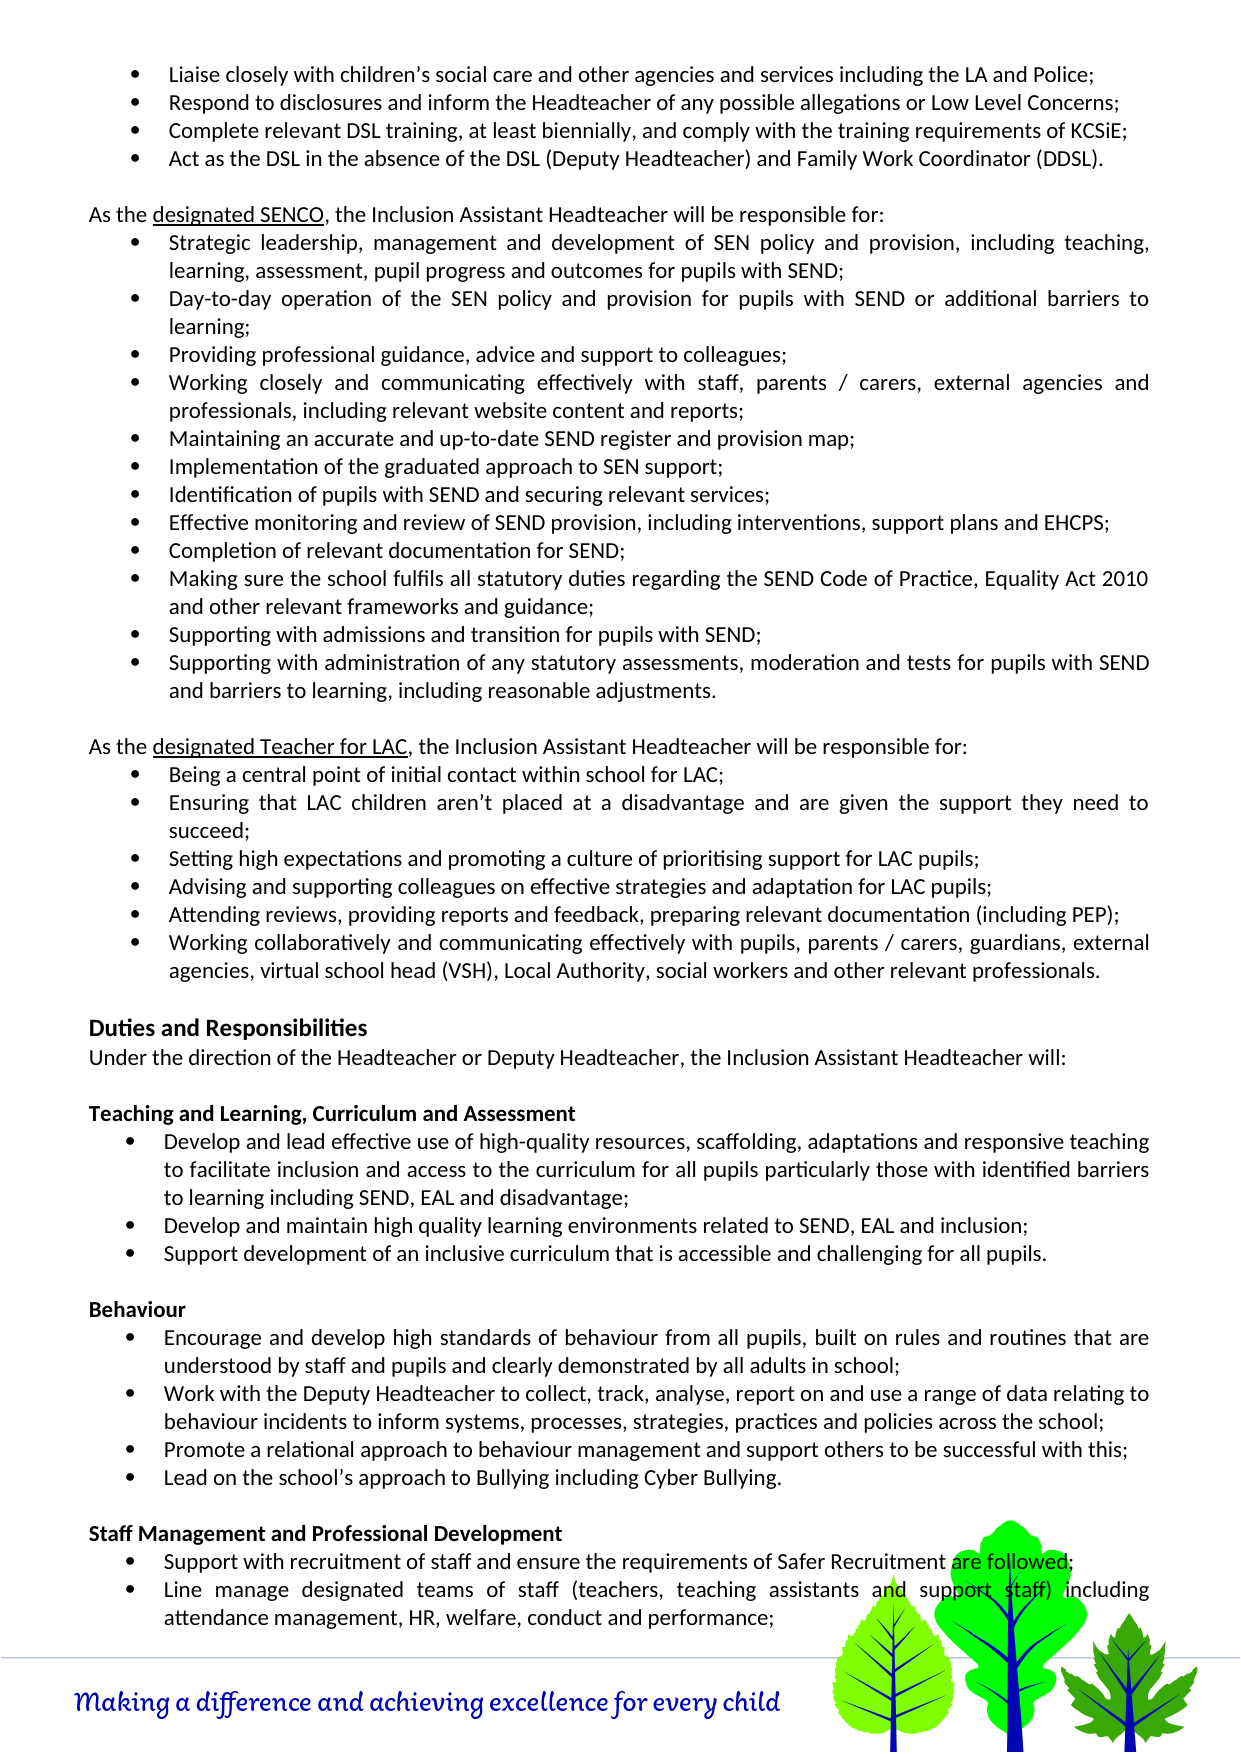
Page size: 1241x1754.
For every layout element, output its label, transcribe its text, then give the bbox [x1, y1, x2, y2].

list Day-to-day operation of the SEN policy and provision for pupils with SEND or additional barriers to learning; [131, 284, 1152, 340]
list Develop and lead effective use of high-quality resources, scaffolding, adaptations and responsive teaching to facilitate inclusion and access to the curriculum for all pupils particularly those with identified barriers to learning including SEND, EAL and disadvantage; [126, 1127, 1152, 1211]
list Support with recruitment of staff and ensure the requirements of Safer Recruitment are followed; [126, 1547, 1152, 1575]
list Strategic leadership, management and development of SEN policy and provision, including teaching, learning, assessment, pupil progress and outcomes for pupils with SEND; [131, 228, 1152, 284]
list Promote a relational approach to behaviour management and support others to be successful with this; [126, 1435, 1152, 1463]
list Being a central point of initial contact within school for LAC; [131, 760, 1152, 788]
list Working collaboratively and communicating effectively with pupils, parents / carers, guardians, external agencies, virtual school head (VSH), Local Authority, social workers and other relevant professionals. [131, 928, 1152, 984]
list Ensuring that LAC children aren’t placed at a disadvantage and are given the support they need to succeed; [131, 788, 1152, 844]
list Attending reviews, providing reports and feedback, preparing relevant documentation (including PEP); [131, 900, 1152, 928]
picture [1, 1516, 1241, 1752]
list Lead on the school’s approach to Bullying including Cyber Bullying. [126, 1463, 1152, 1491]
list Complete relevant DSL training, at least biennially, and comply with the training requirements of KCSiE; [131, 116, 1152, 144]
text Duties and Responsibilities [89, 1012, 1152, 1043]
text Behaviour [89, 1295, 1152, 1323]
list Supporting with administration of any statutory assessments, moderation and tests for pupils with SEND and barriers to learning, including reasonable adjustments. [131, 648, 1152, 704]
list Line manage designated teams of staff (teachers, teaching assistants and support staff) including attendance management, HR, welfare, conduct and performance; [126, 1575, 1152, 1631]
list Advising and supporting colleagues on effective strategies and adaptation for LAC pupils; [131, 872, 1152, 900]
list Completion of relevant documentation for SEND; [131, 536, 1152, 564]
text Staff Management and Professional Development [89, 1519, 1152, 1547]
list Effective monitoring and review of SEND provision, including interventions, support plans and EHCPS; [131, 508, 1152, 536]
text As the designated Teacher for LAC, the Inclusion Assistant Headteacher will be responsible for: [89, 732, 1152, 760]
list Respond to disclosures and inform the Headteacher of any possible allegations or Low Level Concerns; [131, 88, 1152, 116]
list Maintaining an accurate and up-to-date SEND register and provision map; [131, 424, 1152, 452]
list Supporting with admissions and transition for pupils with SEND; [131, 620, 1152, 648]
text Teaching and Learning, Curriculum and Assessment [89, 1099, 1152, 1127]
list Implementation of the graduated approach to SEN support; [131, 452, 1152, 480]
list Working closely and communicating effectively with staff, parents / carers, external agencies and professionals, including relevant website content and reports; [131, 368, 1152, 424]
list Work with the Deputy Headteacher to collect, track, analyse, report on and use a range of data relating to behaviour incidents to inform systems, processes, strategies, practices and policies across the school; [126, 1379, 1152, 1435]
list Develop and maintain high quality learning environments related to SEND, EAL and inclusion; [126, 1211, 1152, 1239]
text As the designated SENCO, the Inclusion Assistant Headteacher will be responsible for: [89, 200, 1152, 228]
text Under the direction of the Headteacher or Deputy Headteacher, the Inclusion Assistant Headteacher will: [89, 1043, 1152, 1071]
list Encourage and develop high standards of behaviour from all pupils, built on rules and routines that are understood by staff and pupils and clearly demonstrated by all adults in school; [126, 1323, 1152, 1379]
list Liaise closely with children’s social care and other agencies and services including the LA and Police; [131, 60, 1152, 88]
list Support development of an inclusive curriculum that is accessible and challenging for all pupils. [126, 1239, 1152, 1267]
list Act as the DSL in the absence of the DSL (Deputy Headteacher) and Family Work Coordinator (DDSL). [131, 144, 1152, 172]
list Setting high expectations and promoting a culture of prioritising support for LAC pupils; [131, 844, 1152, 872]
list Providing professional guidance, advice and support to colleagues; [131, 340, 1152, 368]
list Identification of pupils with SEND and securing relevant services; [131, 480, 1152, 508]
list Making sure the school fulfils all statutory duties regarding the SEND Code of Practice, Equality Act 2010 and other relevant frameworks and guidance; [131, 564, 1152, 620]
